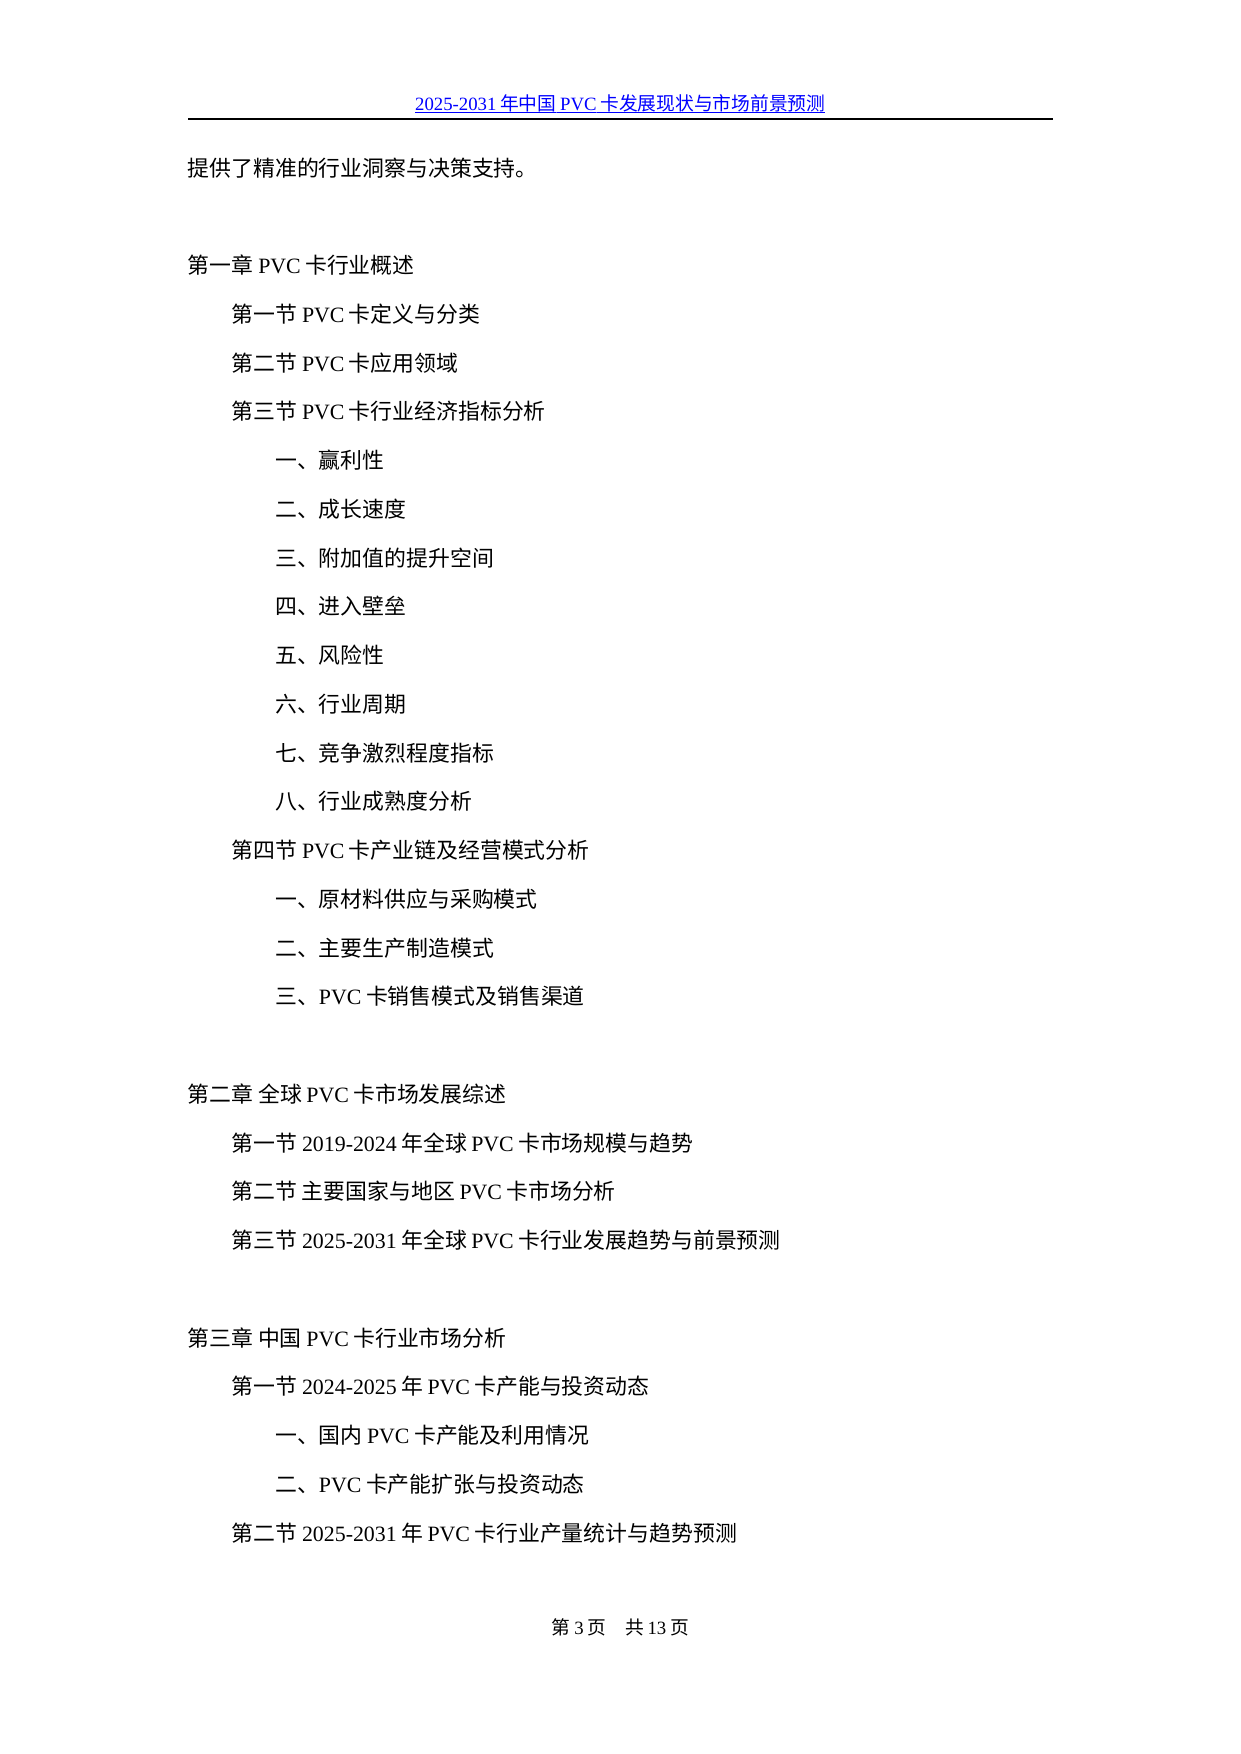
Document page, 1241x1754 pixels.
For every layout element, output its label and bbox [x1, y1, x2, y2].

text [187, 150, 1053, 1548]
